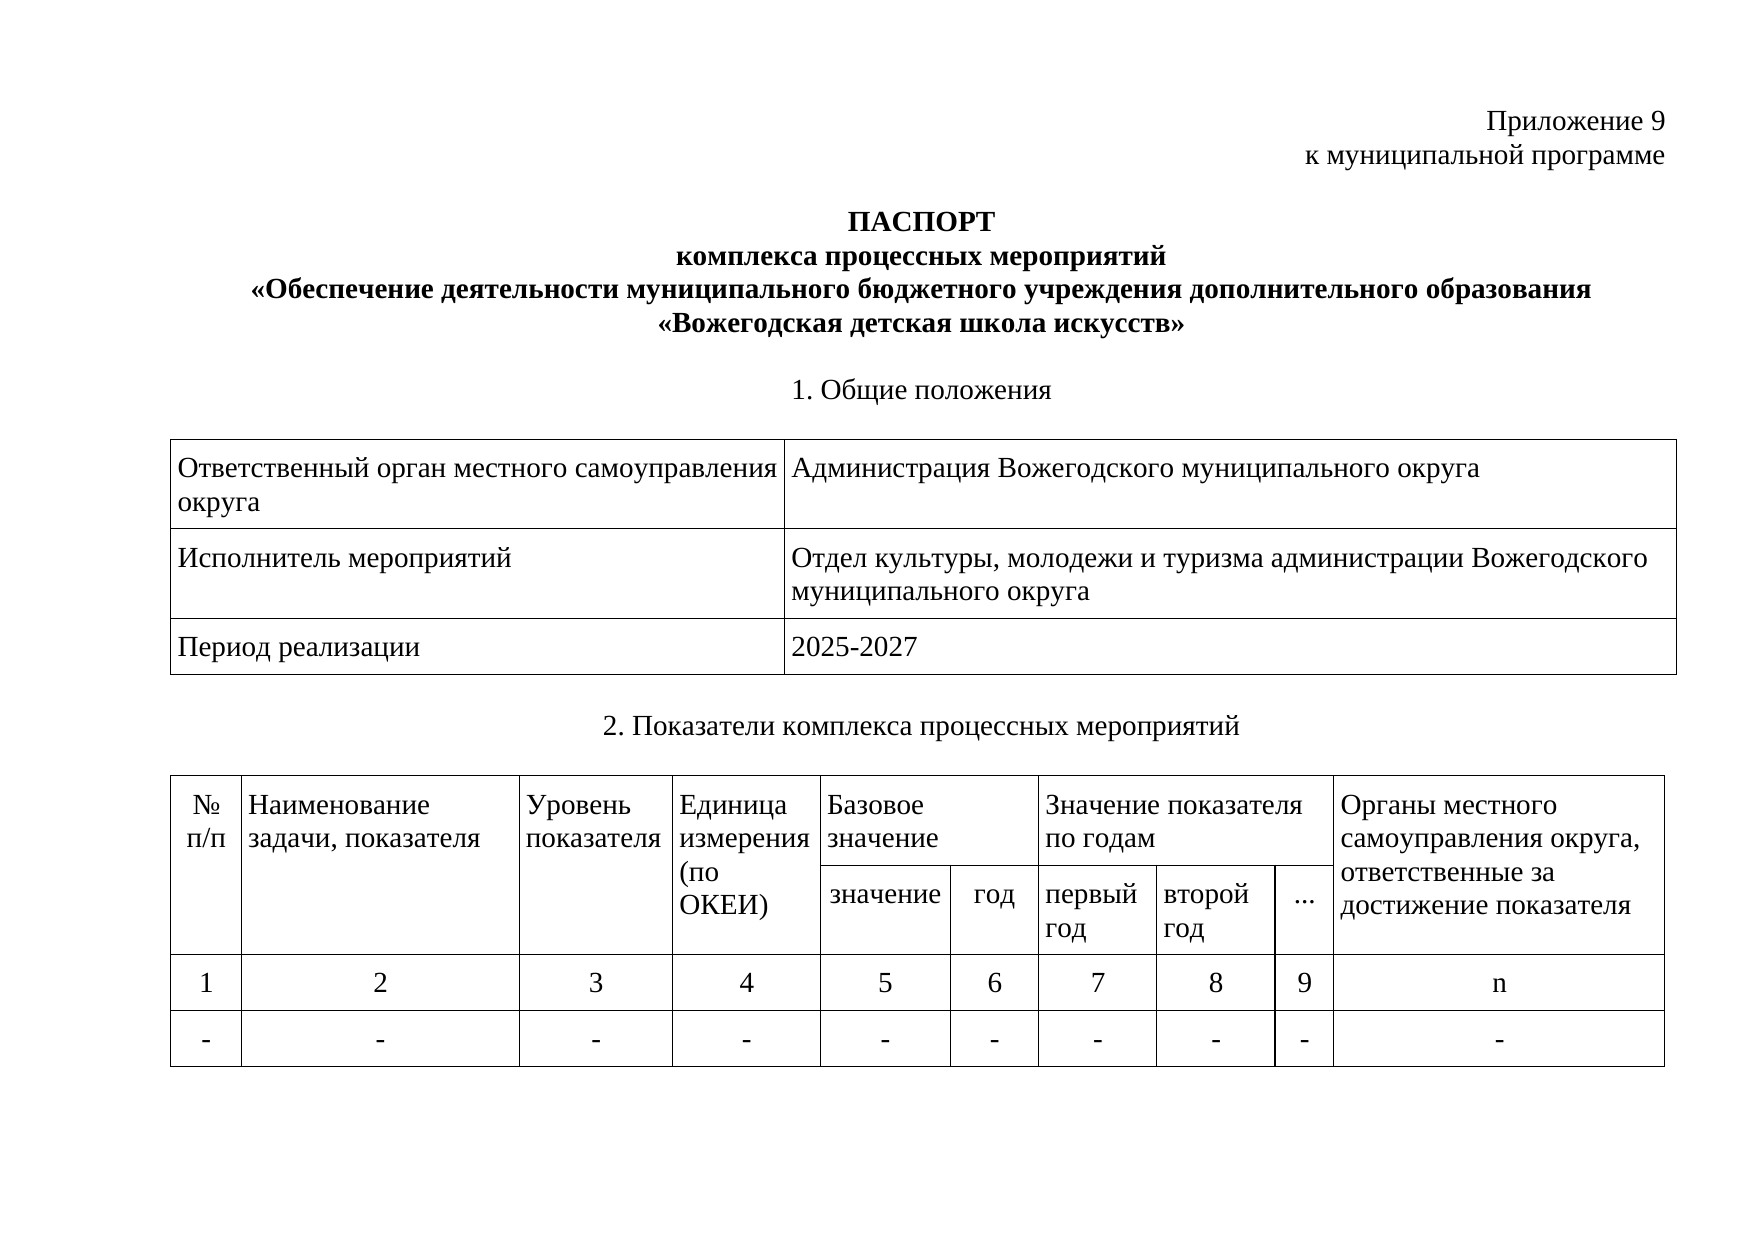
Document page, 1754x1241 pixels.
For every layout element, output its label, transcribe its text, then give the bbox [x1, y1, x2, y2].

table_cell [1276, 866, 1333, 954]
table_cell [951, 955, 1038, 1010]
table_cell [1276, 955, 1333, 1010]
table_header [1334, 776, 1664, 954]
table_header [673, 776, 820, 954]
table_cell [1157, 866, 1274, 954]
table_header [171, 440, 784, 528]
text Приложение 9 [177, 103, 1665, 137]
text к муниципальной программе [177, 137, 1665, 171]
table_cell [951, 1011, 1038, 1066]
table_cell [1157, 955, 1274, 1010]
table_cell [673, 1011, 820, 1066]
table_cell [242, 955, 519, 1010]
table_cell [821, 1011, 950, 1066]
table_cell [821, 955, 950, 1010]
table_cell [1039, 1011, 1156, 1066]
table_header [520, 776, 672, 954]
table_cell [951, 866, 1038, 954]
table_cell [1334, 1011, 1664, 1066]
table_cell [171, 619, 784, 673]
text 1. Общие положения [177, 372, 1665, 405]
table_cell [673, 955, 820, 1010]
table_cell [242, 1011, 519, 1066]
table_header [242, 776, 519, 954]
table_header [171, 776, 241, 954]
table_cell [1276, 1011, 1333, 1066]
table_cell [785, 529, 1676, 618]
text ПАСПОРТ [177, 204, 1665, 238]
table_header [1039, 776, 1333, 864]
text 2. Показатели комплекса процессных мероприятий [177, 708, 1665, 742]
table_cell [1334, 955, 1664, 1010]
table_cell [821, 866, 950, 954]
text «Обеспечение деятельности муниципального бюджетного учреждения дополнительного образования «Вожегодская детская школа искусств» [177, 271, 1665, 338]
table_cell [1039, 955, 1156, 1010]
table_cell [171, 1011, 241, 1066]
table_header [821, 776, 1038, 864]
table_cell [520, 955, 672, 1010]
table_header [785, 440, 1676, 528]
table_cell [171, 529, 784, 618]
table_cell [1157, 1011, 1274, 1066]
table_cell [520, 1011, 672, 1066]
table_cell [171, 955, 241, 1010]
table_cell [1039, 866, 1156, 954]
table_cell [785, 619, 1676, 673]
text комплекса процессных мероприятий [177, 238, 1665, 271]
